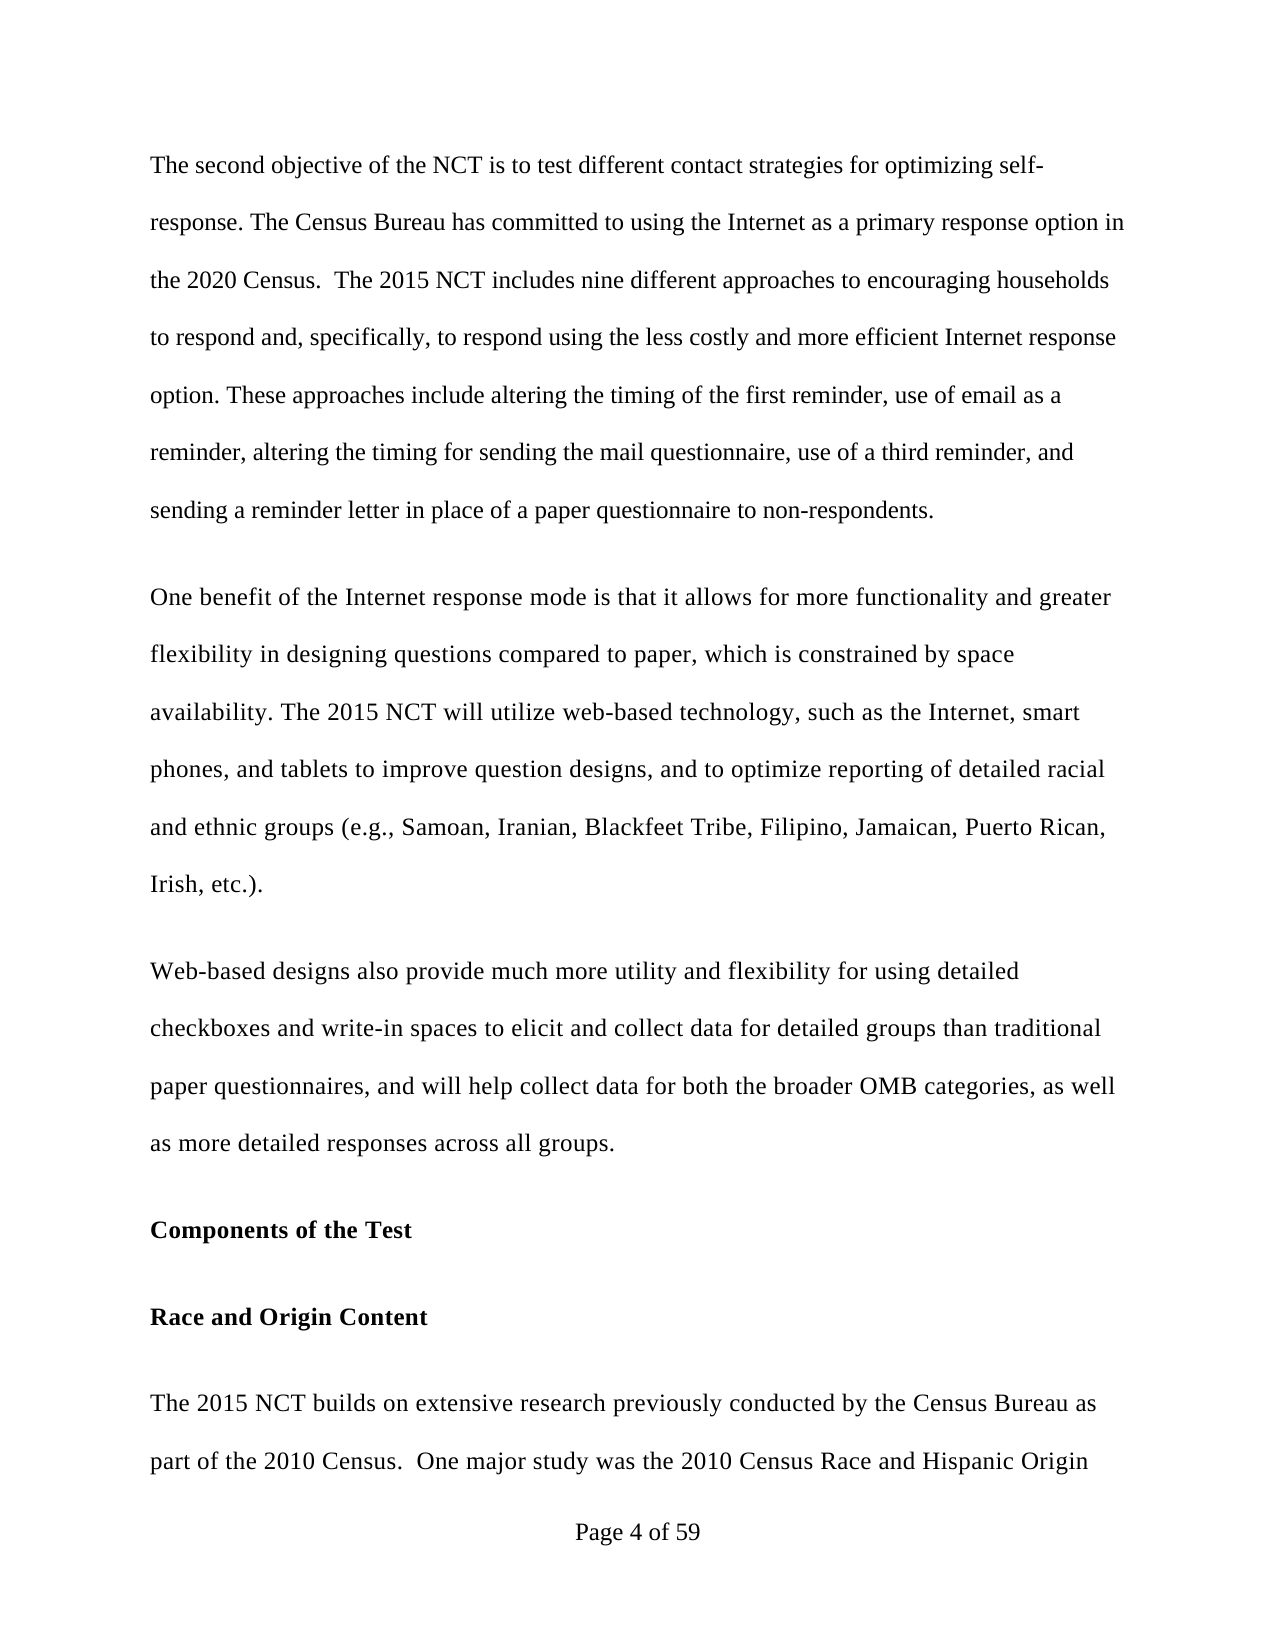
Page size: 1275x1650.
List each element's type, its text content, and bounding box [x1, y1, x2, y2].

text Components of the Test [150, 1215, 1125, 1244]
text The second objective of the NCT is to test different contact strategies for optimizing self-response. The Census Bureau has committed to using the Internet as a primary response option in the 2020 Census. The 2015 NCT includes nine different approaches to encouraging households to respond and, specifically, to respond using the less costly and more efficient Internet response option. These approaches include altering the timing of the first reminder, use of email as a reminder, altering the timing for sending the mail questionnaire, use of a third reminder, and sending a reminder letter in place of a paper questionnaire to non-respondents. [150, 150, 1125, 524]
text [150, 1388, 1125, 1474]
text One benefit of the Internet response mode is that it allows for more functionality and greater flexibility in designing questions compared to paper, which is constrained by space availability. The 2015 NCT will utilize web-based technology, such as the Internet, smart phones, and tablets to improve question designs, and to optimize reporting of detailed racial and ethnic groups (e.g., Samoan, Iranian, Blackfeet Tribe, Filipino, Jamaican, Puerto Rican, Irish, etc.). [150, 582, 1125, 898]
text Web-based designs also provide much more utility and flexibility for using detailed checkboxes and write-in spaces to elicit and collect data for detailed groups than traditional paper questionnaires, and will help collect data for both the broader OMB categories, as well as more detailed responses across all groups. [150, 956, 1125, 1157]
text Race and Origin Content [150, 1302, 1125, 1330]
